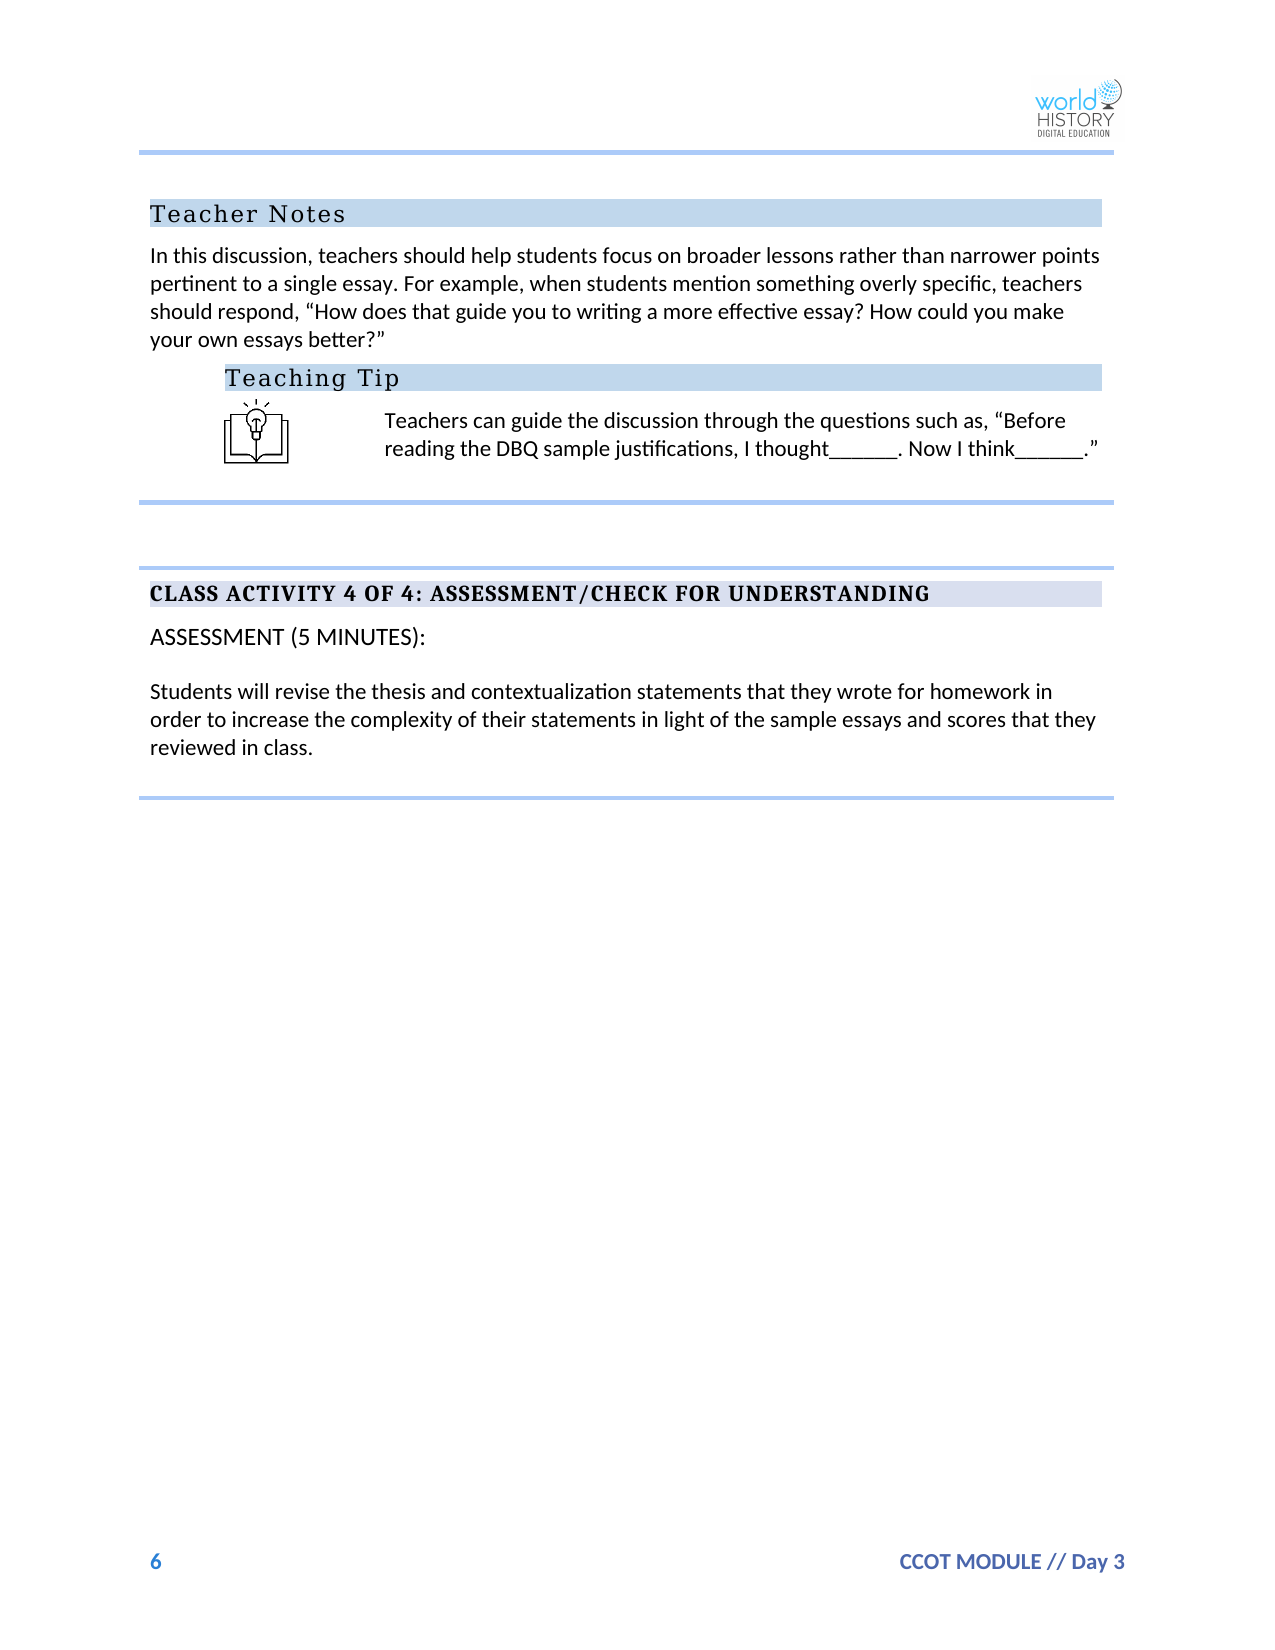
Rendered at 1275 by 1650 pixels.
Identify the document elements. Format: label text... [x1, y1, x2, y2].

picture [221, 396, 291, 466]
picture [1031, 75, 1125, 142]
table_header CLASS ACTIVITY 4 OF 4: ASSESSMENT/CHECK FOR UNDERSTANDING ASSESSMENT (5 MINUTES): Students will revise the thesis and contextualization statements that they wrote for homework in order to increase the complexity of their statements in light of the sample essays and scores that they reviewed in class. [139, 570, 1114, 796]
